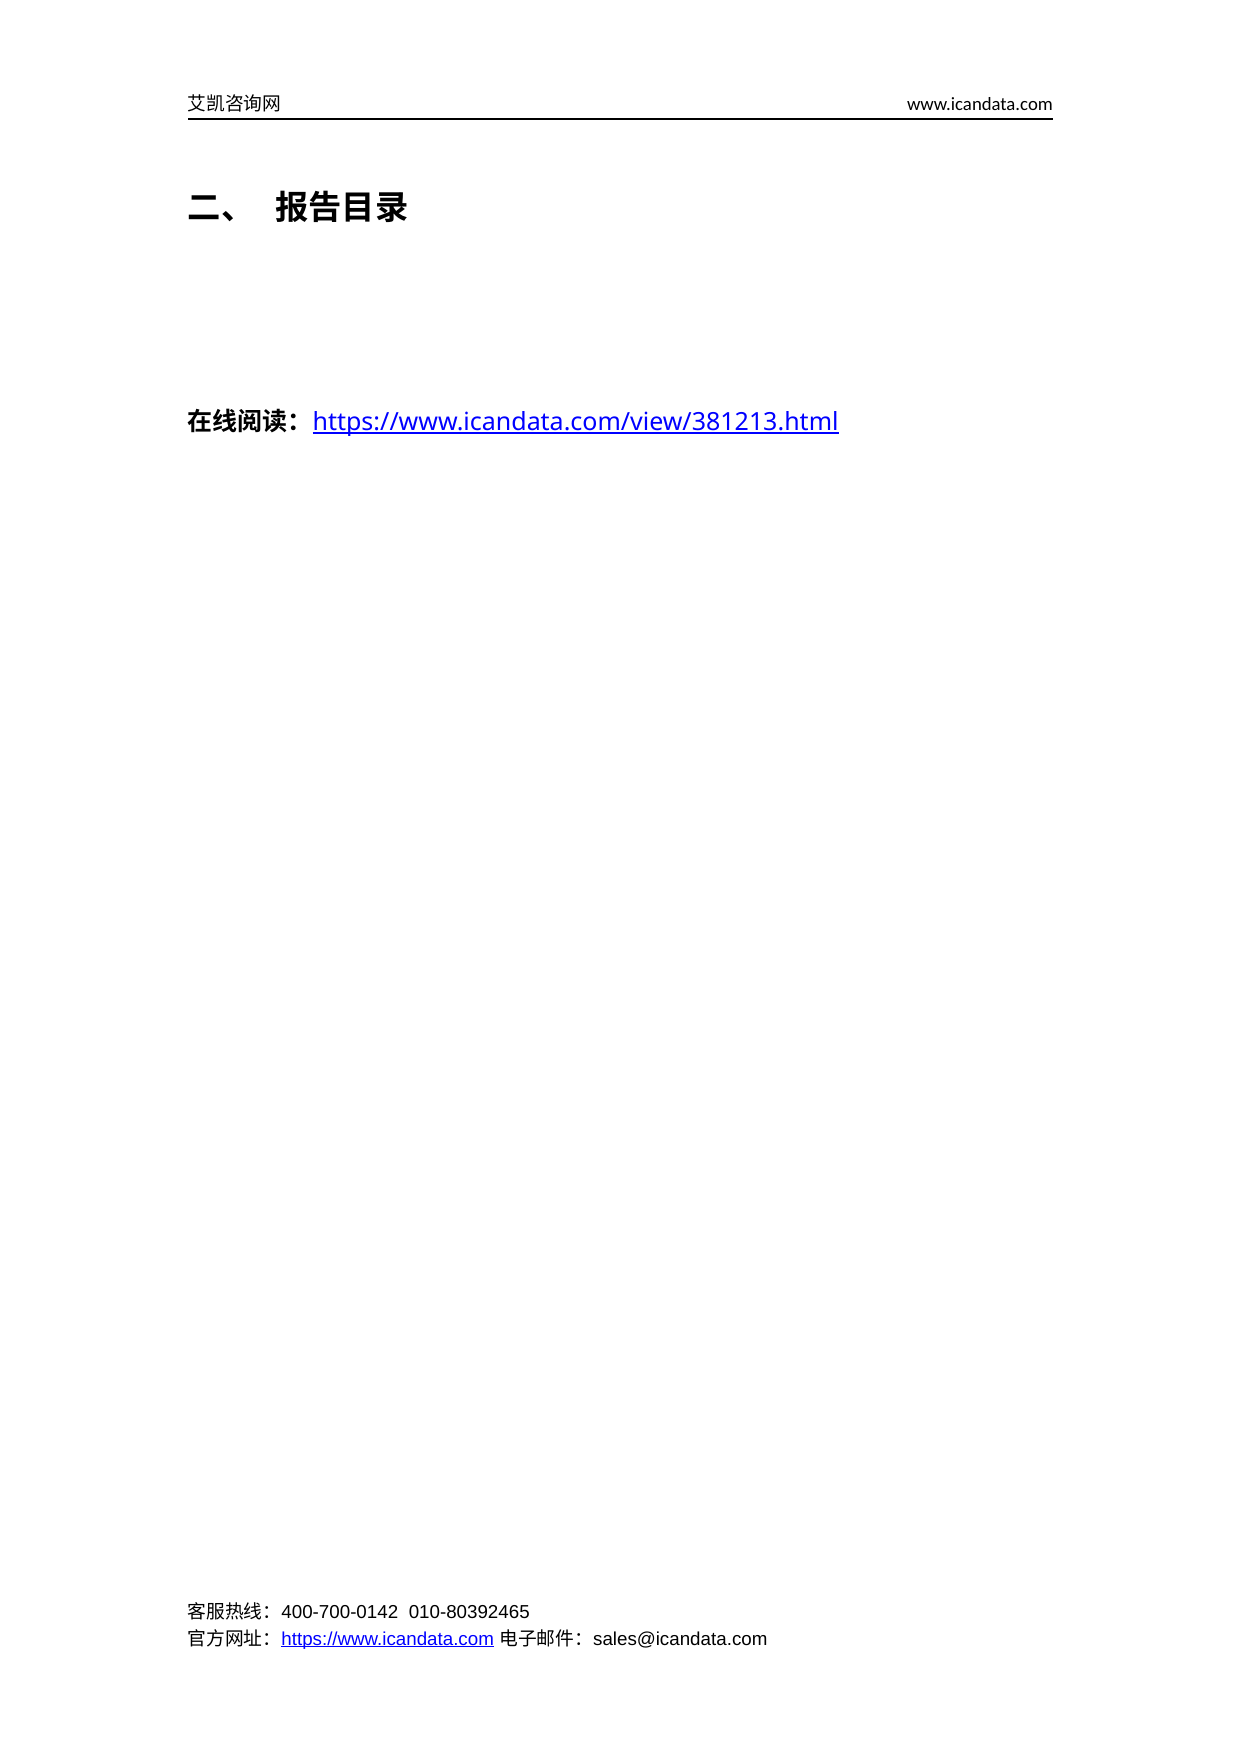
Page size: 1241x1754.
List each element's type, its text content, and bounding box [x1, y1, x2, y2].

subtitle 报告目录 [187, 172, 1053, 237]
text 在线阅读：https://www.icandata.com/view/381213.html [187, 387, 1053, 452]
